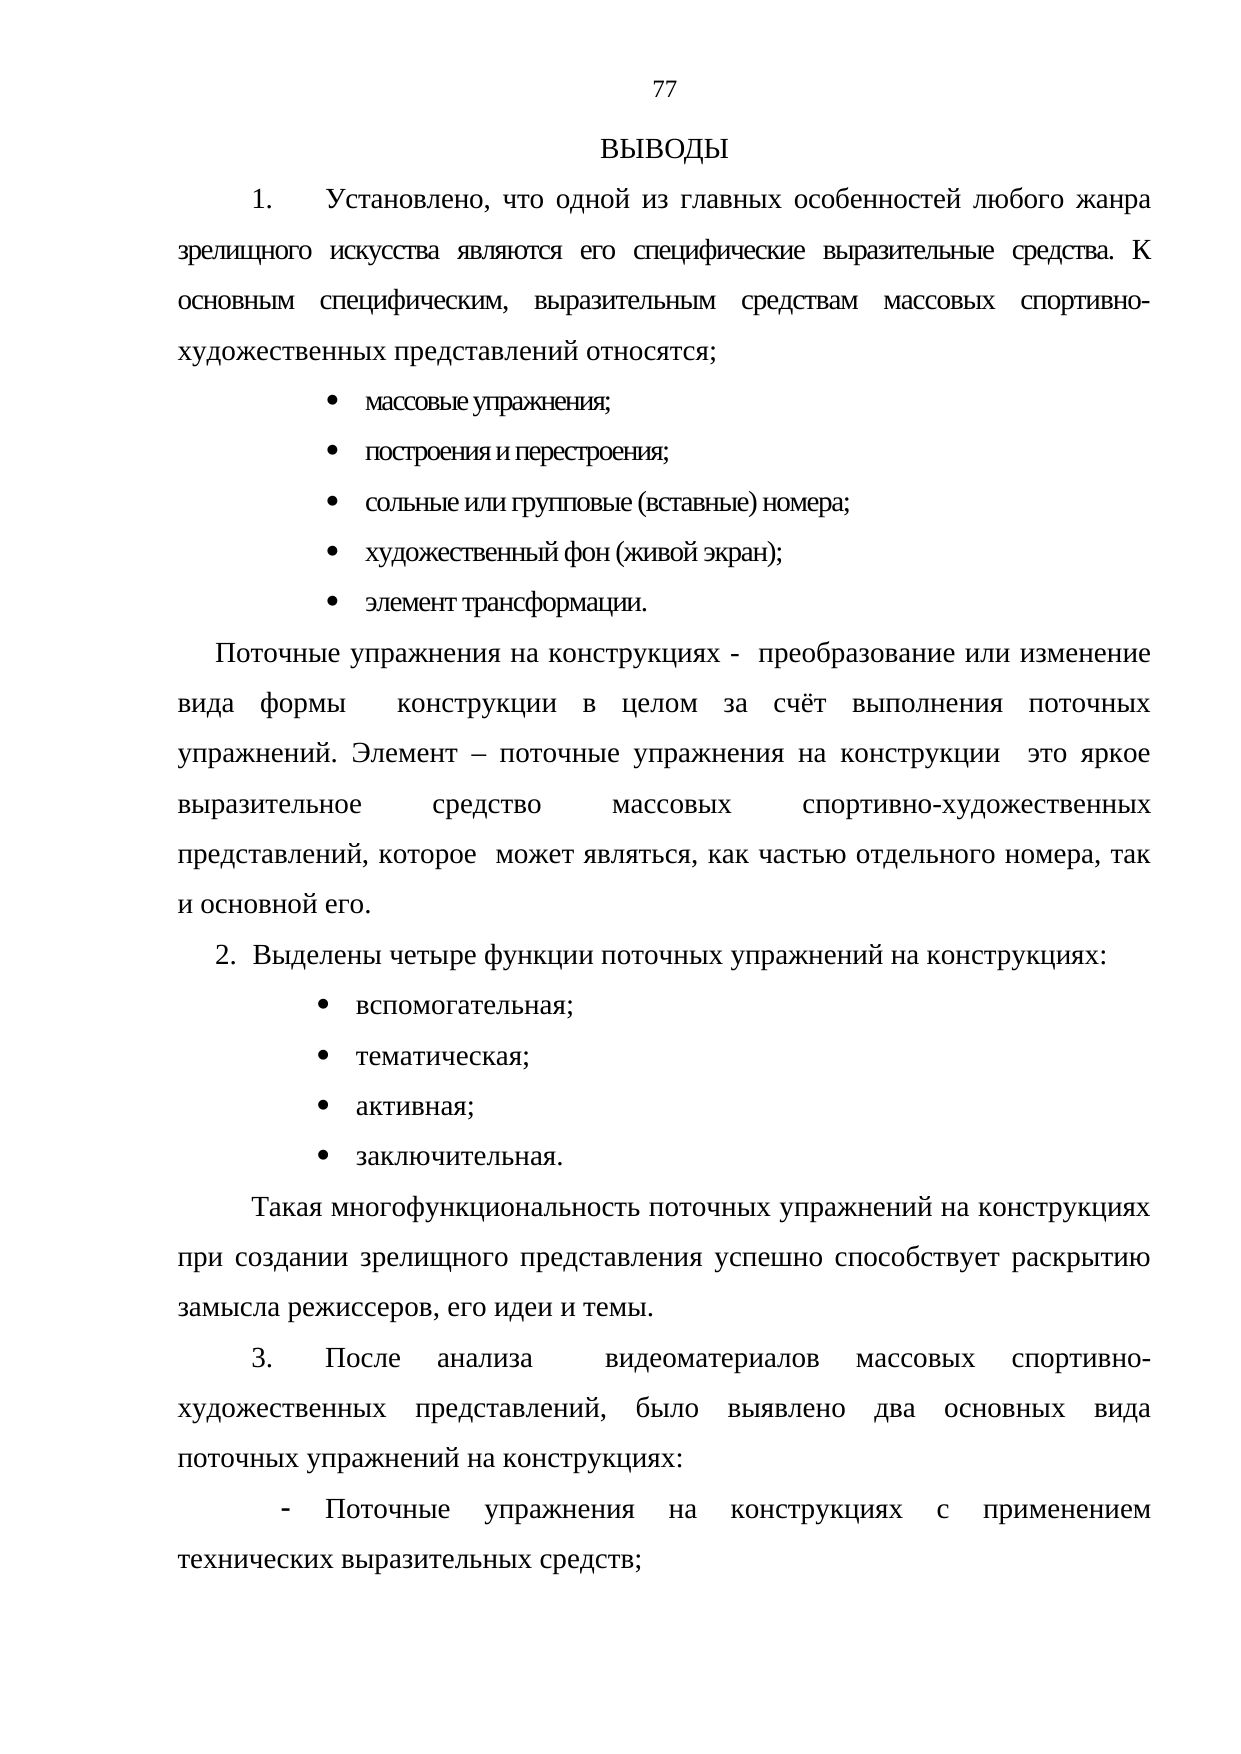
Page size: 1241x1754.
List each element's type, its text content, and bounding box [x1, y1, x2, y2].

list Установлено, что одной из главных особенностей любого жанра зрелищного искусства являются его специфические выразительные средства. К основным специфическим, выразительным средствам массовых спортивно-художественных представлений относятся; [177, 182, 1152, 366]
subtitle ВЫВОДЫ [177, 131, 1152, 165]
list вспомогательная; [318, 987, 1152, 1021]
list элемент трансформации. [327, 584, 1152, 618]
list художественный фон (живой экран); [327, 534, 1152, 568]
list Поточные упражнения на конструкциях с применением технических выразительных средств; [177, 1491, 1152, 1575]
list построения и перестроения; [327, 433, 1152, 467]
list активная; [318, 1088, 1152, 1122]
list заключительная. [318, 1138, 1152, 1172]
text Поточные упражнения на конструкциях - преобразование или изменение вида формы конструкции в целом за счёт выполнения поточных упражнений. Элемент – поточные упражнения на конструкции это яркое выразительное средство массовых спортивно-художественных представлений, которое может являться, как частью отдельного номера, так и основной его. [177, 635, 1152, 920]
text Такая многофункциональность поточных упражнений на конструкциях при создании зрелищного представления успешно способствует раскрытию замысла режиссеров, его идеи и темы. [177, 1189, 1152, 1323]
list сольные или групповые (вставные) номера; [327, 484, 1152, 517]
list массовые упражнения; [327, 383, 1152, 417]
list тематическая; [318, 1038, 1152, 1071]
list После анализа видеоматериалов массовых спортивно-художественных представлений, было выявлено два основных вида поточных упражнений на конструкциях: [177, 1340, 1152, 1474]
list Выделены четыре функции поточных упражнений на конструкциях: [215, 937, 1152, 970]
